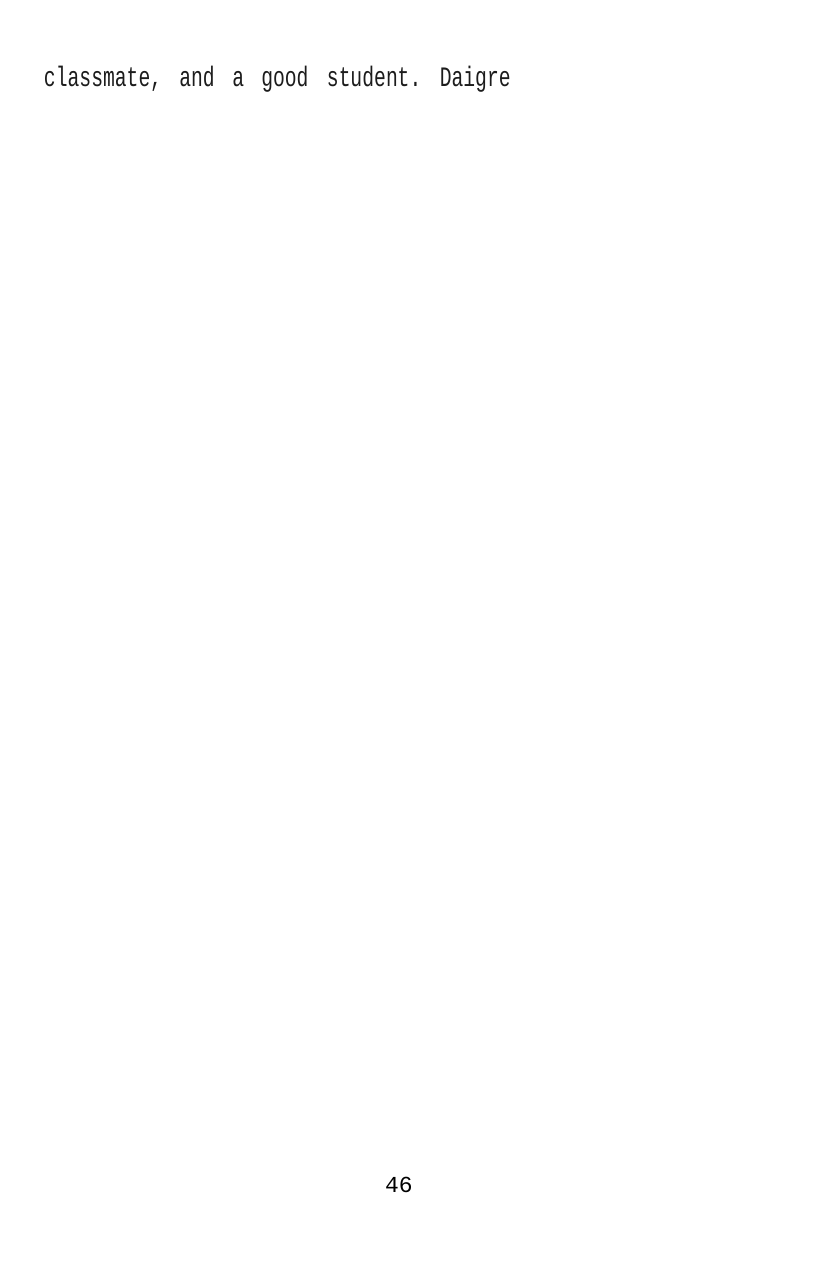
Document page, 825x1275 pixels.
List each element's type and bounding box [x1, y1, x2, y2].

text [44, 62, 790, 94]
